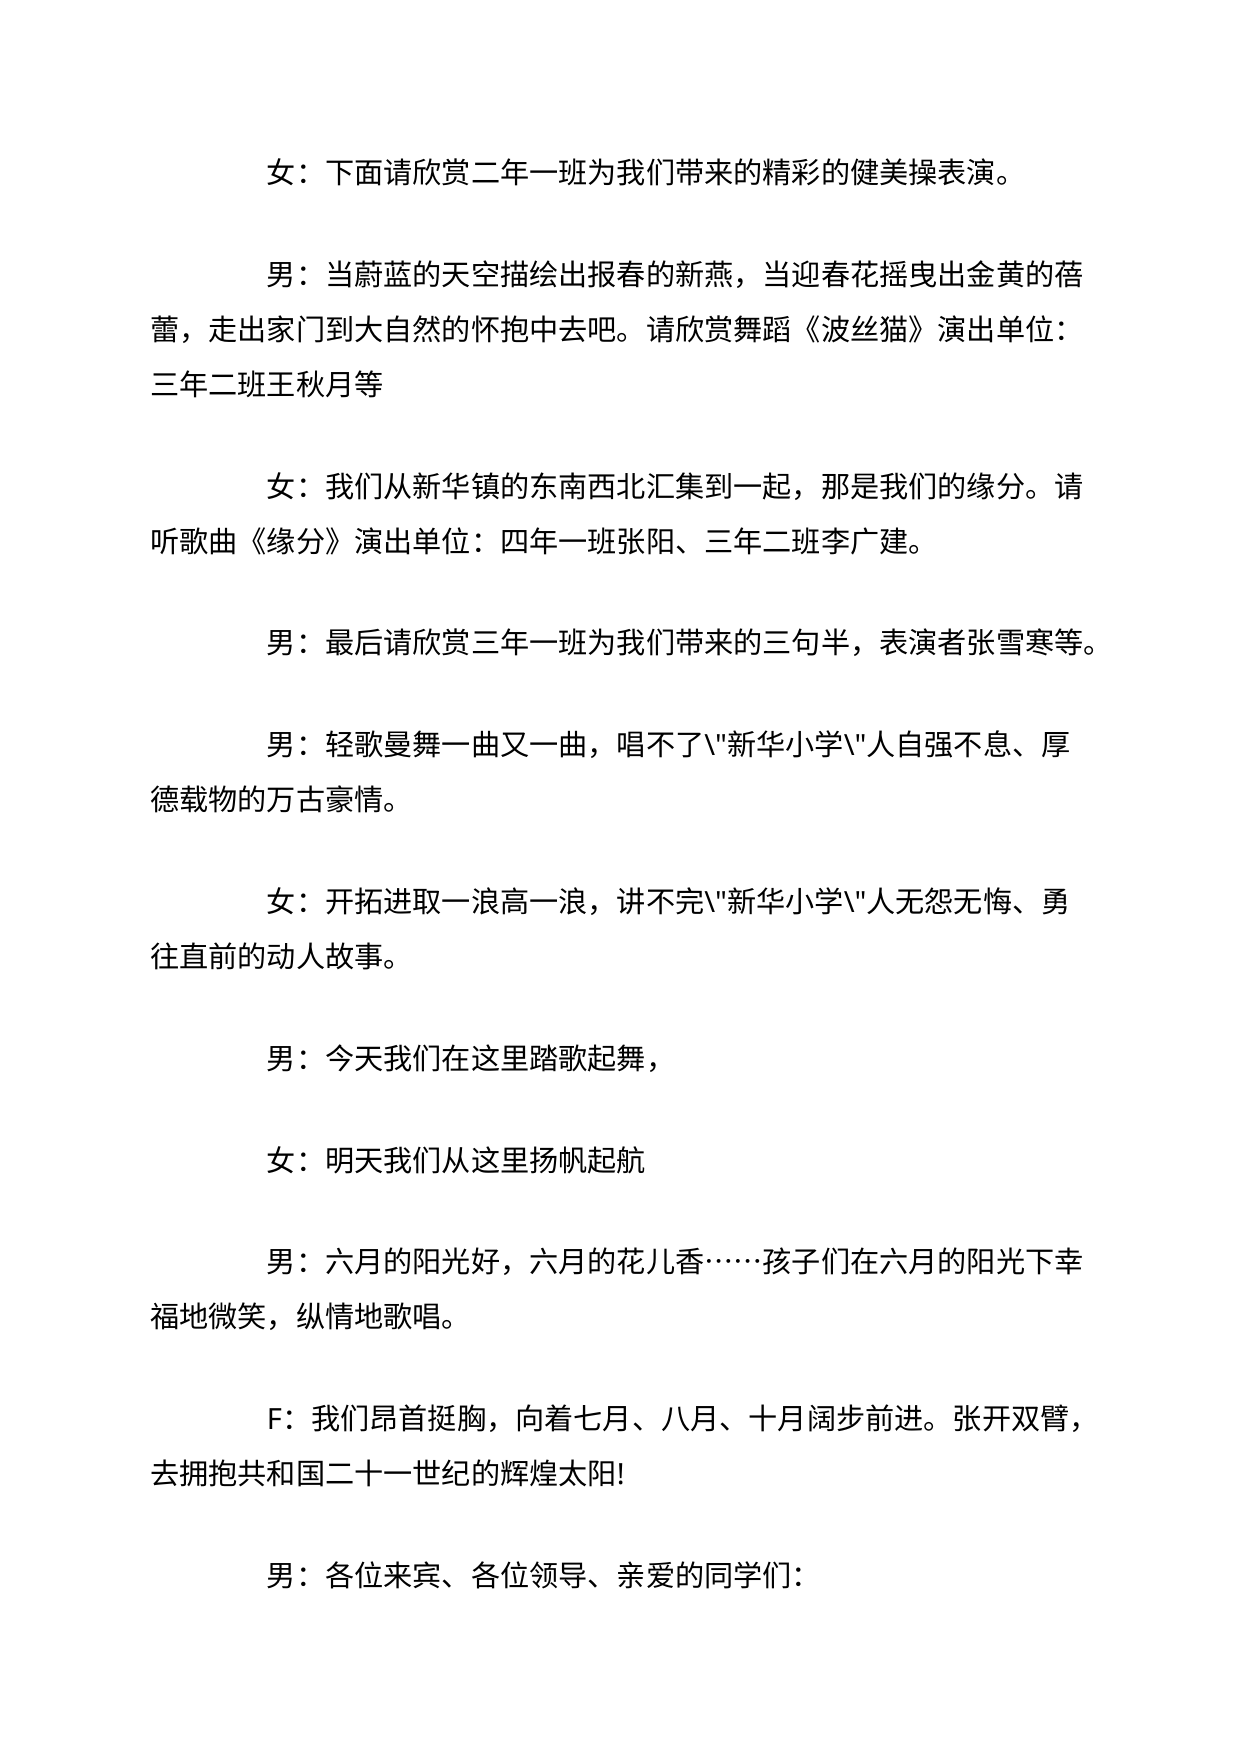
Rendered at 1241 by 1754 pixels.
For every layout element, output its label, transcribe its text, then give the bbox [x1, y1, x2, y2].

text 男：各位来宾、各位领导、亲爱的同学们： [150, 1552, 1090, 1595]
text 男：六月的阳光好，六月的花儿香……孩子们在六月的阳光下幸福地微笑，纵情地歌唱。 [150, 1239, 1090, 1336]
text 女：明天我们从这里扬帆起航 [150, 1137, 1090, 1179]
text F：我们昂首挺胸，向着七月、八月、十月阔步前进。张开双臂，去拥抱共和国二十一世纪的辉煌太阳! [150, 1396, 1090, 1493]
text 女：我们从新华镇的东南西北汇集到一起，那是我们的缘分。请听歌曲《缘分》演出单位：四年一班张阳、三年二班李广建。 [150, 463, 1090, 561]
text 男：今天我们在这里踏歌起舞， [150, 1035, 1090, 1078]
text 男：当蔚蓝的天空描绘出报春的新燕，当迎春花摇曳出金黄的蓓蕾，走出家门到大自然的怀抱中去吧。请欣赏舞蹈《波丝猫》演出单位：三年二班王秋月等 [150, 252, 1090, 404]
text 男：轻歌曼舞一曲又一曲，唱不了\"新华小学\"人自强不息、厚德载物的万古豪情。 [150, 722, 1090, 819]
text 女：下面请欣赏二年一班为我们带来的精彩的健美操表演。 [150, 150, 1090, 192]
text 女：开拓进取一浪高一浪，讲不完\"新华小学\"人无怨无悔、勇往直前的动人故事。 [150, 878, 1090, 976]
text 男：最后请欣赏三年一班为我们带来的三句半，表演者张雪寒等。 [150, 620, 1090, 662]
